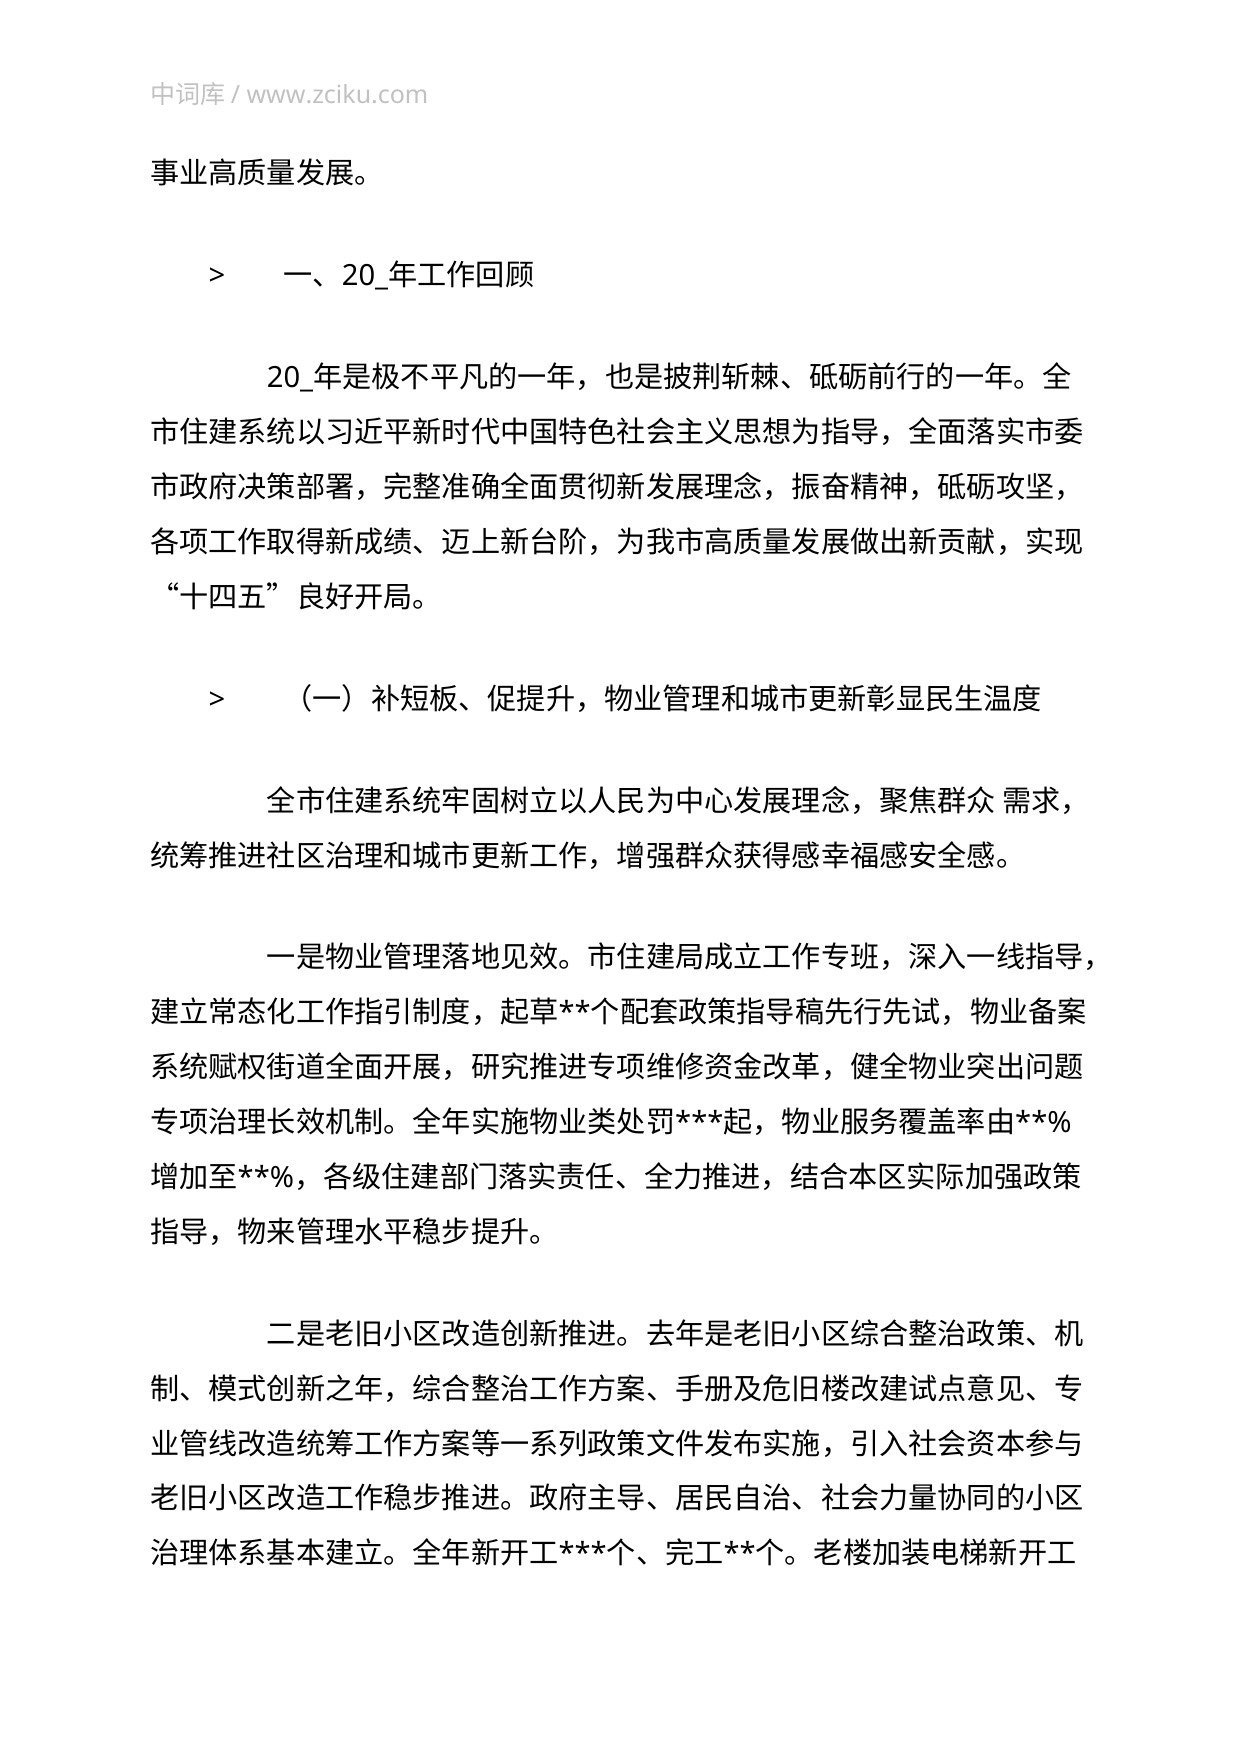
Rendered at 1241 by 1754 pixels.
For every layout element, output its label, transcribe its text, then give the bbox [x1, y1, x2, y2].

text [150, 1310, 1090, 1572]
text 全市住建系统牢固树立以人民为中心发展理念，聚焦群众 需求，统筹推进社区治理和城市更新工作，增强群众获得感幸福感安全感。 [150, 777, 1090, 874]
text > （一）补短板、促提升，物业管理和城市更新彰显民生温度 [150, 675, 1090, 718]
text > 一、20_年工作回顾 [150, 252, 1090, 294]
text 一是物业管理落地见效。市住建局成立工作专班，深入一线指导，建立常态化工作指引制度，起草**个配套政策指导稿先行先试，物业备案系统赋权街道全面开展，研究推进专项维修资金改革，健全物业突出问题专项治理长效机制。全年实施物业类处罚***起，物业服务覆盖率由**%增加至**%，各级住建部门落实责任、全力推进，结合本区实际加强政策指导，物来管理水平稳步提升。 [150, 934, 1090, 1251]
text 20_年是极不平凡的一年，也是披荆斩棘、砥砺前行的一年。全市住建系统以习近平新时代中国特色社会主义思想为指导，全面落实市委市政府决策部署，完整准确全面贯彻新发展理念，振奋精神，砥砺攻坚，各项工作取得新成绩、迈上新台阶，为我市高质量发展做出新贡献，实现“十四五”良好开局。 [150, 354, 1090, 616]
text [150, 150, 1090, 192]
